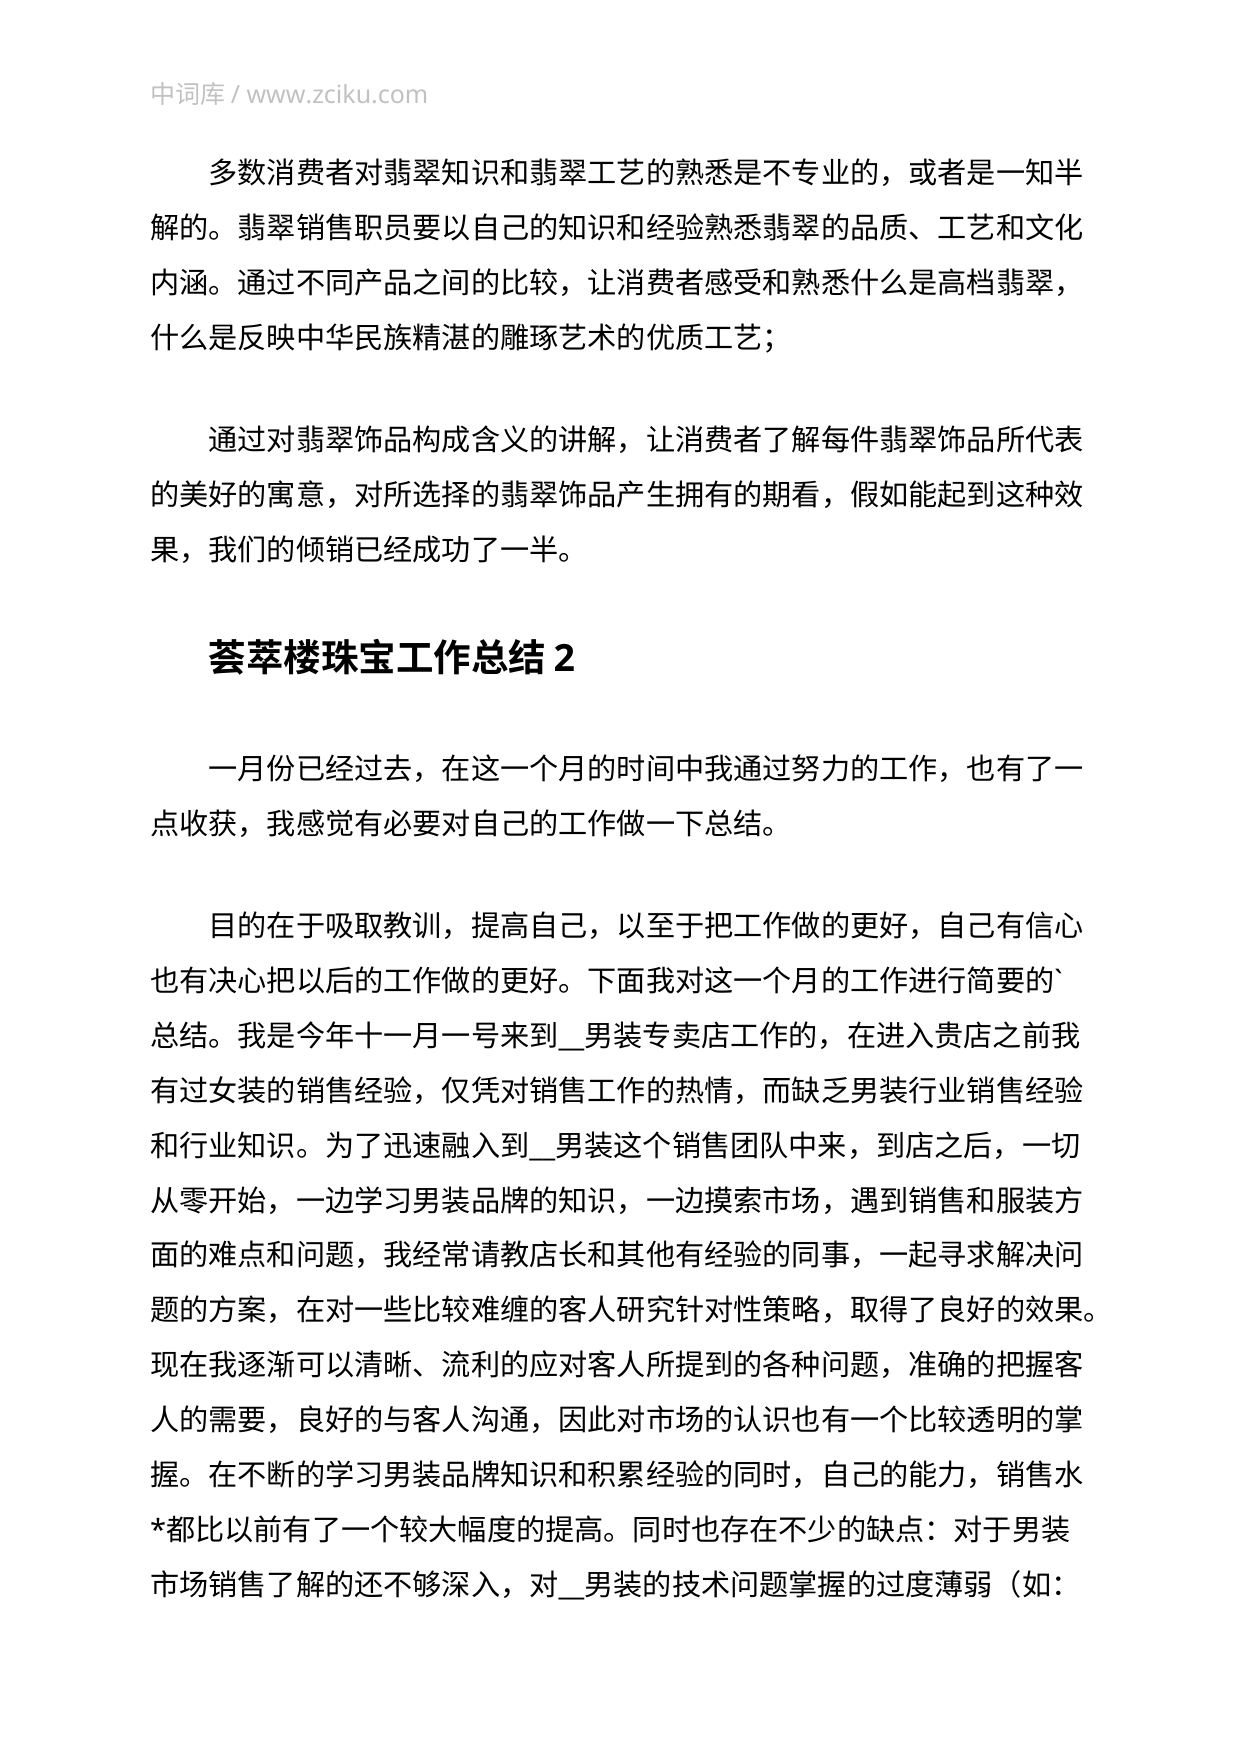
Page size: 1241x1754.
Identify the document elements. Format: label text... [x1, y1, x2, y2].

text 一月份已经过去，在这一个月的时间中我通过努力的工作，也有了一点收获，我感觉有必要对自己的工作做一下总结。 [150, 746, 1090, 843]
text 通过对翡翠饰品构成含义的讲解，让消费者了解每件翡翠饰品所代表的美好的寓意，对所选择的翡翠饰品产生拥有的期看，假如能起到这种效果，我们的倾销已经成功了一半。 [150, 416, 1090, 568]
text 多数消费者对翡翠知识和翡翠工艺的熟悉是不专业的，或者是一知半解的。翡翠销售职员要以自己的知识和经验熟悉翡翠的品质、工艺和文化内涵。通过不同产品之间的比较，让消费者感受和熟悉什么是高档翡翠，什么是反映中华民族精湛的雕琢艺术的优质工艺； [150, 150, 1090, 357]
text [150, 902, 1090, 1604]
text 荟萃楼珠宝工作总结2 [150, 628, 1090, 682]
